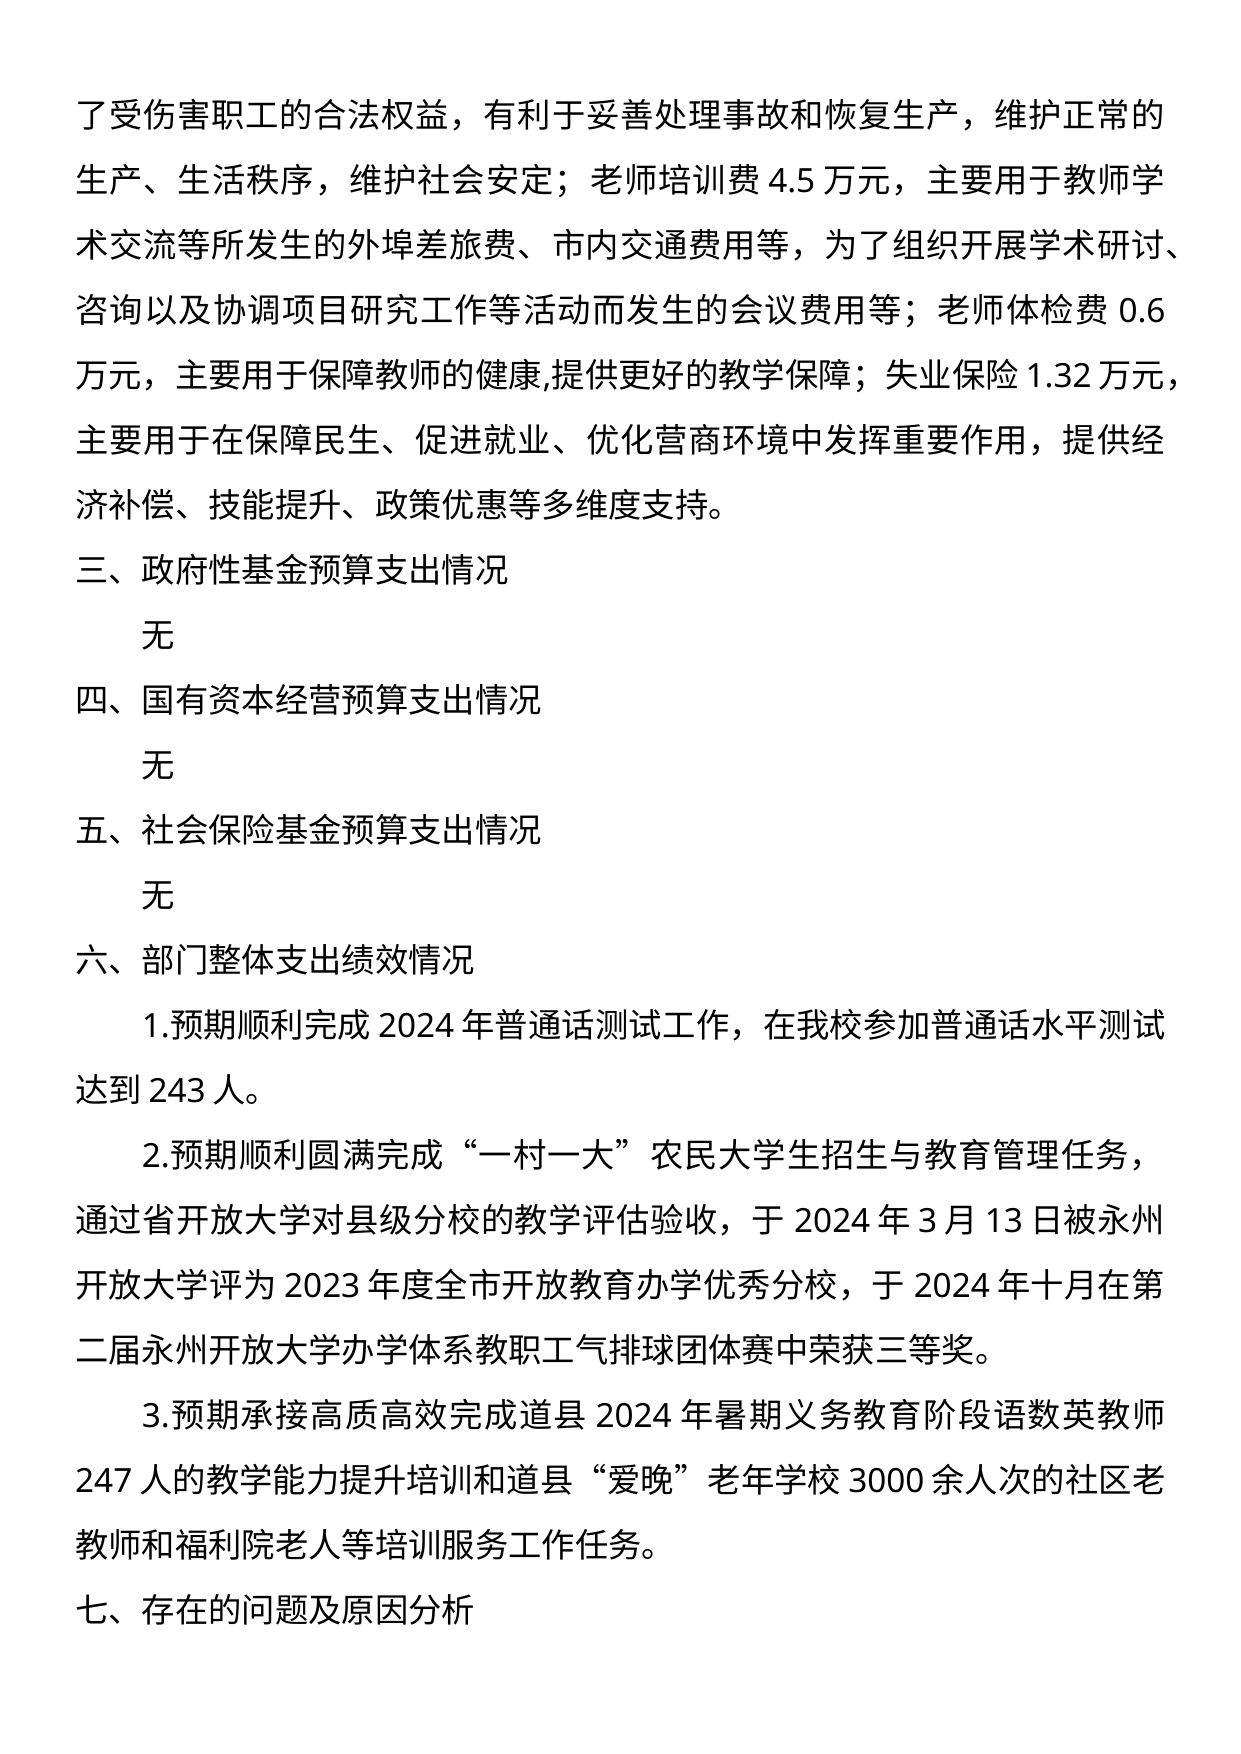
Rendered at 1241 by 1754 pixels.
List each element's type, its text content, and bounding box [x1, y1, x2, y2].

list 部门整体支出绩效情况 [75, 926, 1165, 991]
list 社会保险基金预算支出情况 [75, 796, 1165, 861]
text 无 [75, 731, 1165, 796]
text 七、存在的问题及原因分析 [75, 1576, 1165, 1641]
list 政府性基金预算支出情况 [75, 536, 1165, 601]
text 无 [75, 601, 1165, 666]
text 无 [75, 861, 1165, 926]
text 2.预期顺利圆满完成“一村一大”农民大学生招生与教育管理任务，通过省开放大学对县级分校的教学评估验收，于2024年3月13日被永州开放大学评为2023年度全市开放教育办学优秀分校，于2024年十月在第二届永州开放大学办学体系教职工气排球团体赛中荣获三等奖。 [75, 1121, 1165, 1381]
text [75, 81, 1165, 536]
list 国有资本经营预算支出情况 [75, 666, 1165, 731]
text 3.预期承接高质高效完成道县2024年暑期义务教育阶段语数英教师247人的教学能力提升培训和道县“爱晚”老年学校3000余人次的社区老教师和福利院老人等培训服务工作任务。 [75, 1381, 1165, 1576]
text 1.预期顺利完成2024年普通话测试工作，在我校参加普通话水平测试达到243人。 [75, 991, 1165, 1121]
